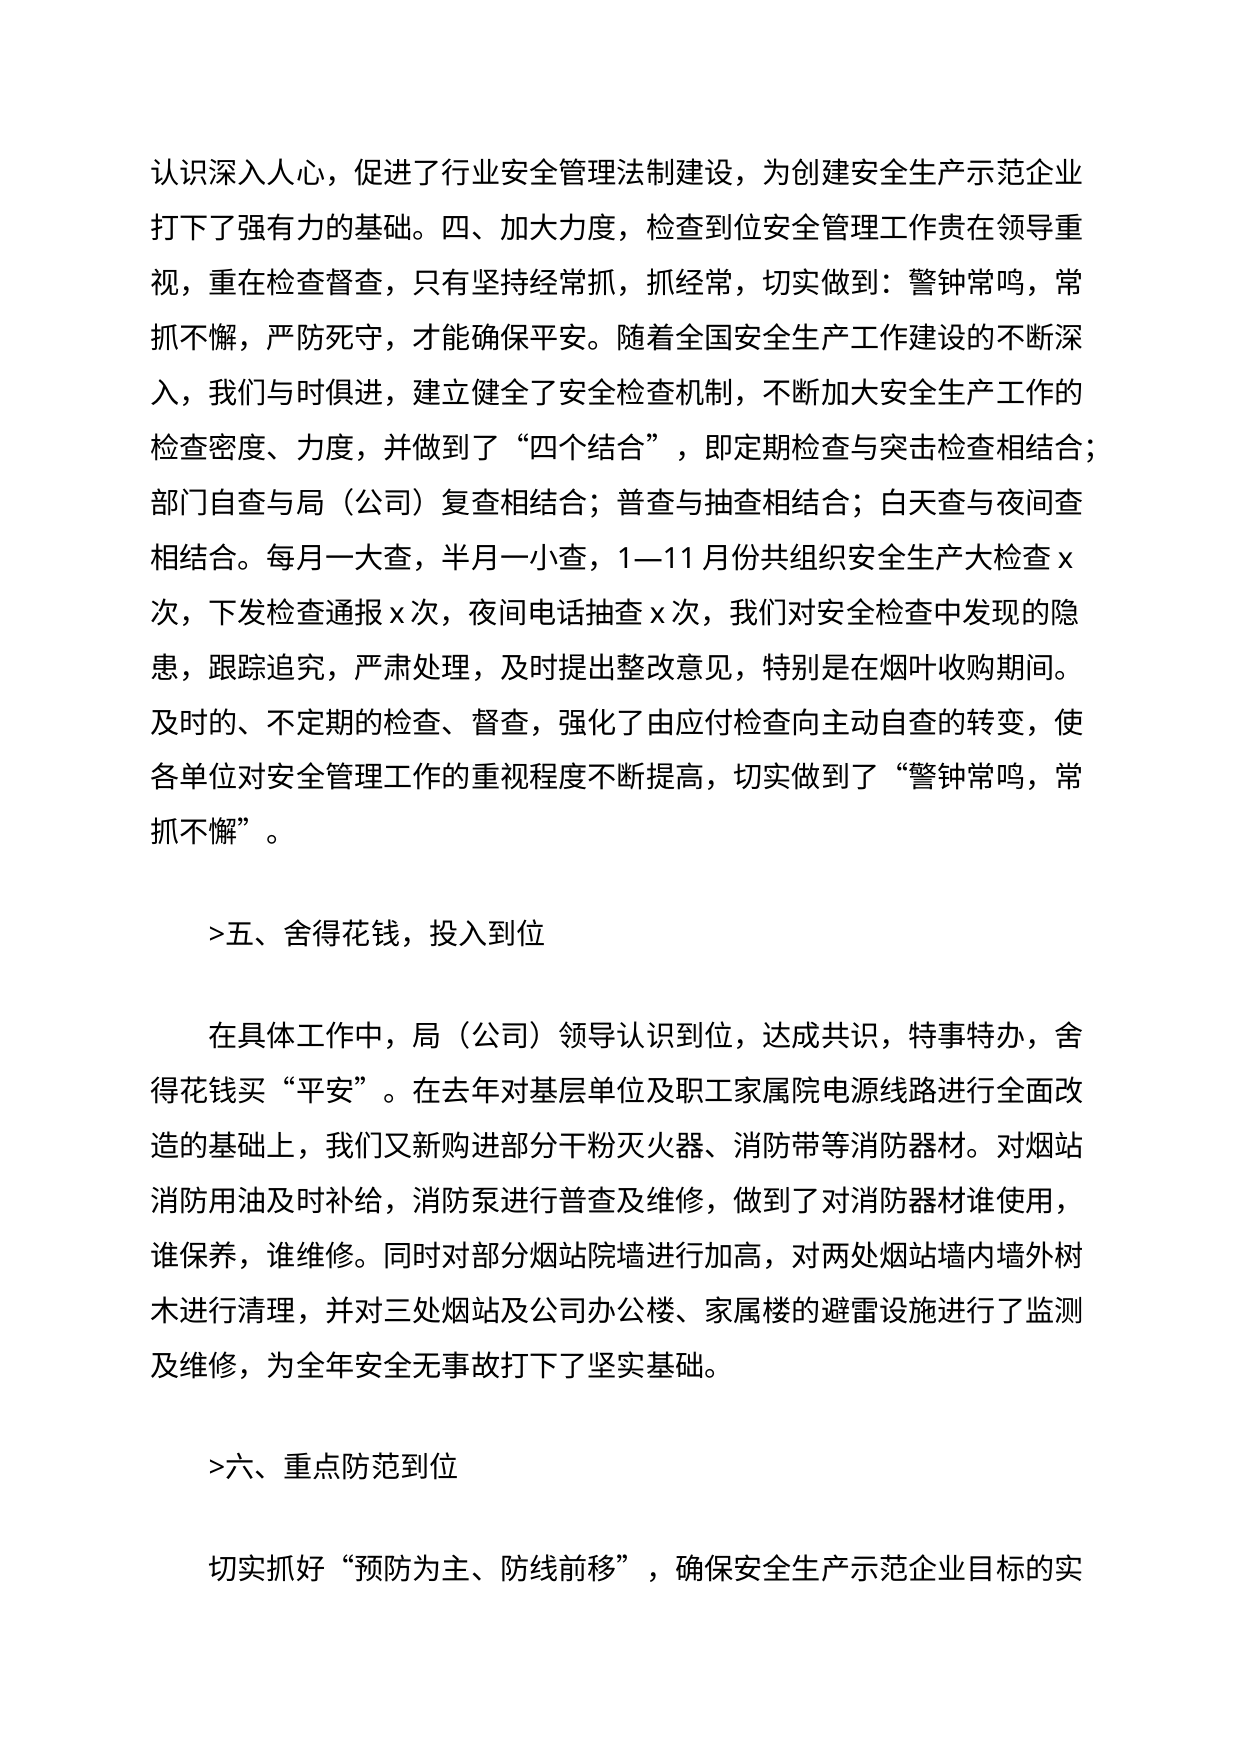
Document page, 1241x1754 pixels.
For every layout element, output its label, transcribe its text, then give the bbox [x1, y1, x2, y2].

text 在具体工作中，局（公司）领导认识到位，达成共识，特事特办，舍得花钱买“平安”。在去年对基层单位及职工家属院电源线路进行全面改造的基础上，我们又新购进部分干粉灭火器、消防带等消防器材。对烟站消防用油及时补给，消防泵进行普查及维修，做到了对消防器材谁使用，谁保养，谁维修。同时对部分烟站院墙进行加高，对两处烟站墙内墙外树木进行清理，并对三处烟站及公司办公楼、家属楼的避雷设施进行了监测及维修，为全年安全无事故打下了坚实基础。 [150, 1013, 1090, 1384]
text >六、重点防范到位 [150, 1444, 1090, 1486]
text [150, 150, 1090, 851]
text >五、舍得花钱，投入到位 [150, 911, 1090, 953]
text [150, 1546, 1090, 1588]
